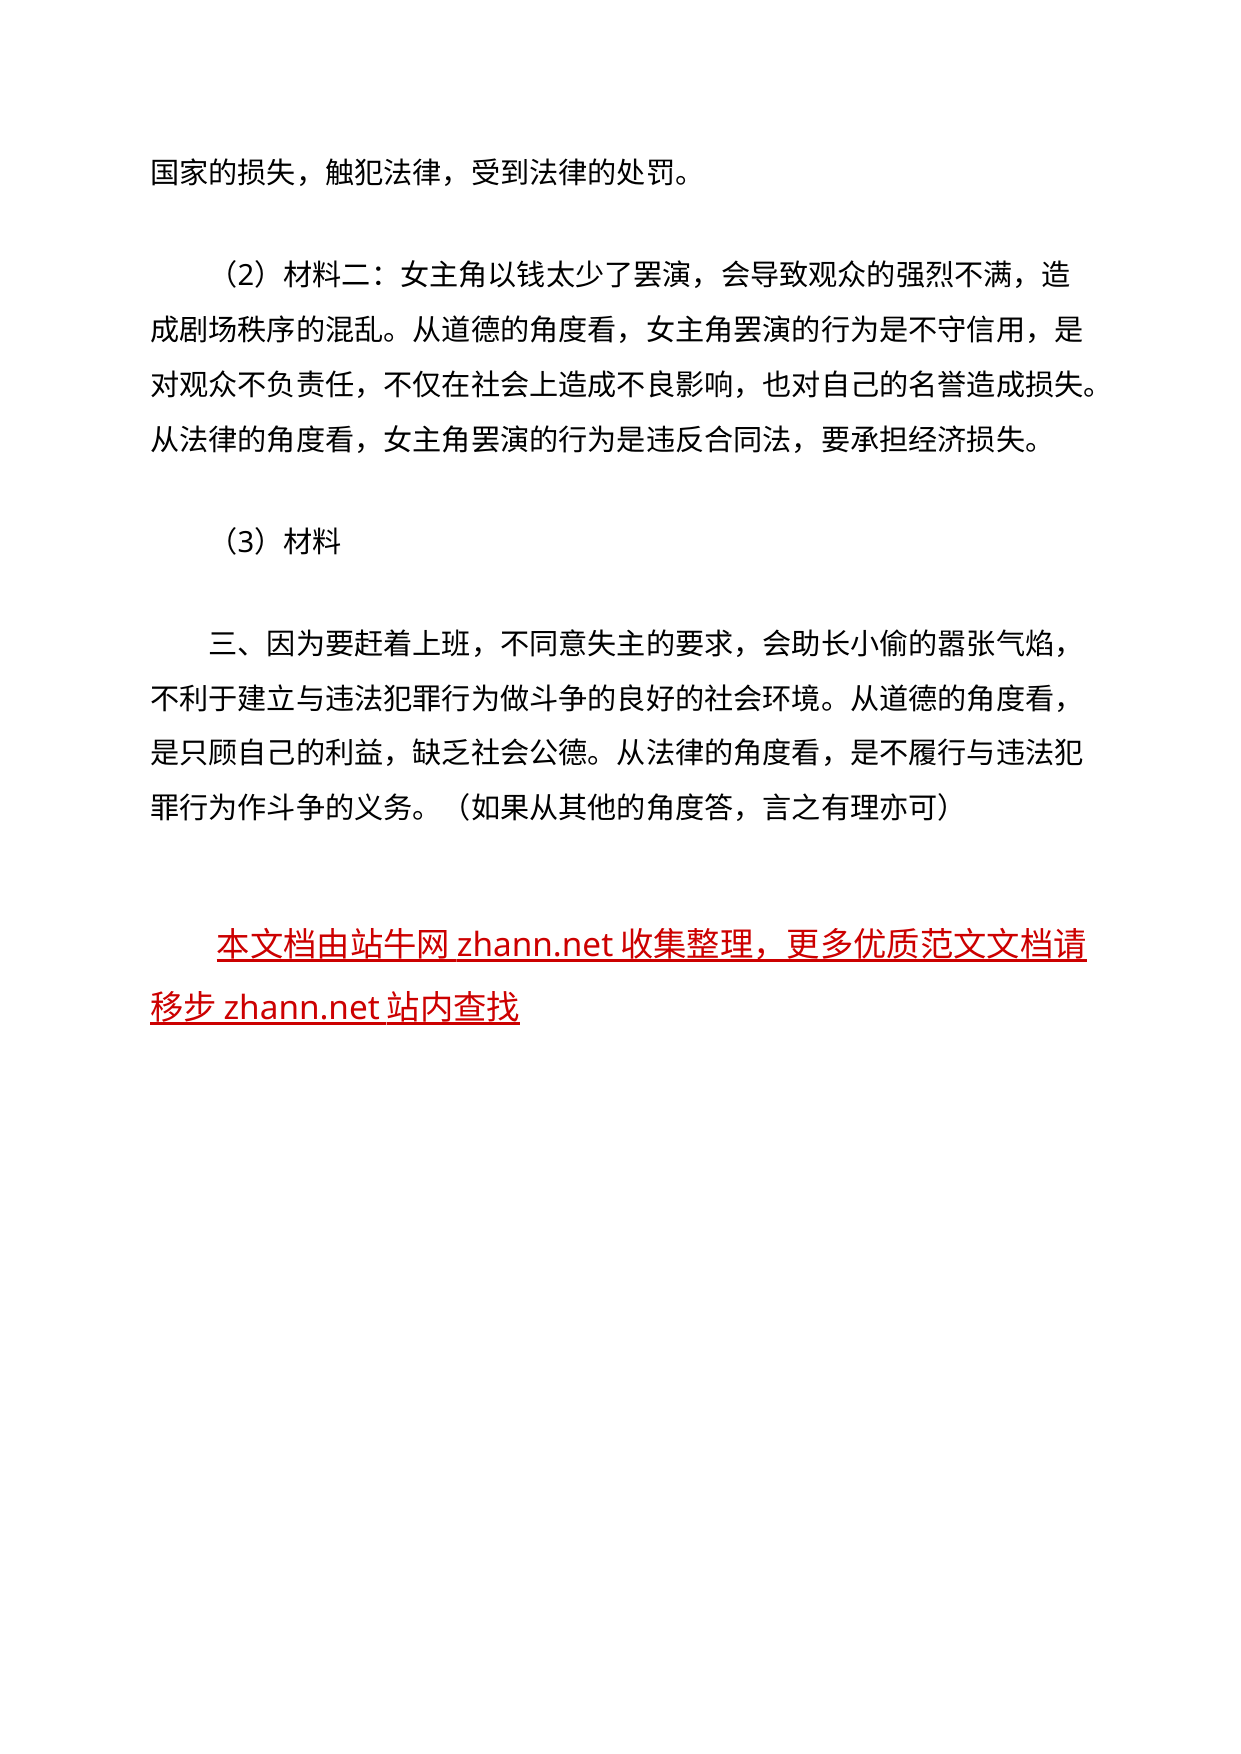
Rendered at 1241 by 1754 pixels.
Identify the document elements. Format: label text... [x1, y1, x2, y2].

text （3）材料 [150, 518, 1090, 561]
text 本文档由站牛网zhann.net收集整理，更多优质范文文档请移步zhann.net站内查找 [150, 918, 1090, 1029]
text （2）材料二：女主角以钱太少了罢演，会导致观众的强烈不满，造成剧场秩序的混乱。从道德的角度看，女主角罢演的行为是不守信用，是对观众不负责任，不仅在社会上造成不良影响，也对自己的名誉造成损失。从法律的角度看，女主角罢演的行为是违反合同法，要承担经济损失。 [150, 252, 1090, 459]
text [150, 150, 1090, 192]
text 三、因为要赶着上班，不同意失主的要求，会助长小偷的嚣张气焰，不利于建立与违法犯罪行为做斗争的良好的社会环境。从道德的角度看，是只顾自己的利益，缺乏社会公德。从法律的角度看，是不履行与违法犯罪行为作斗争的义务。（如果从其他的角度答，言之有理亦可） [150, 620, 1090, 827]
